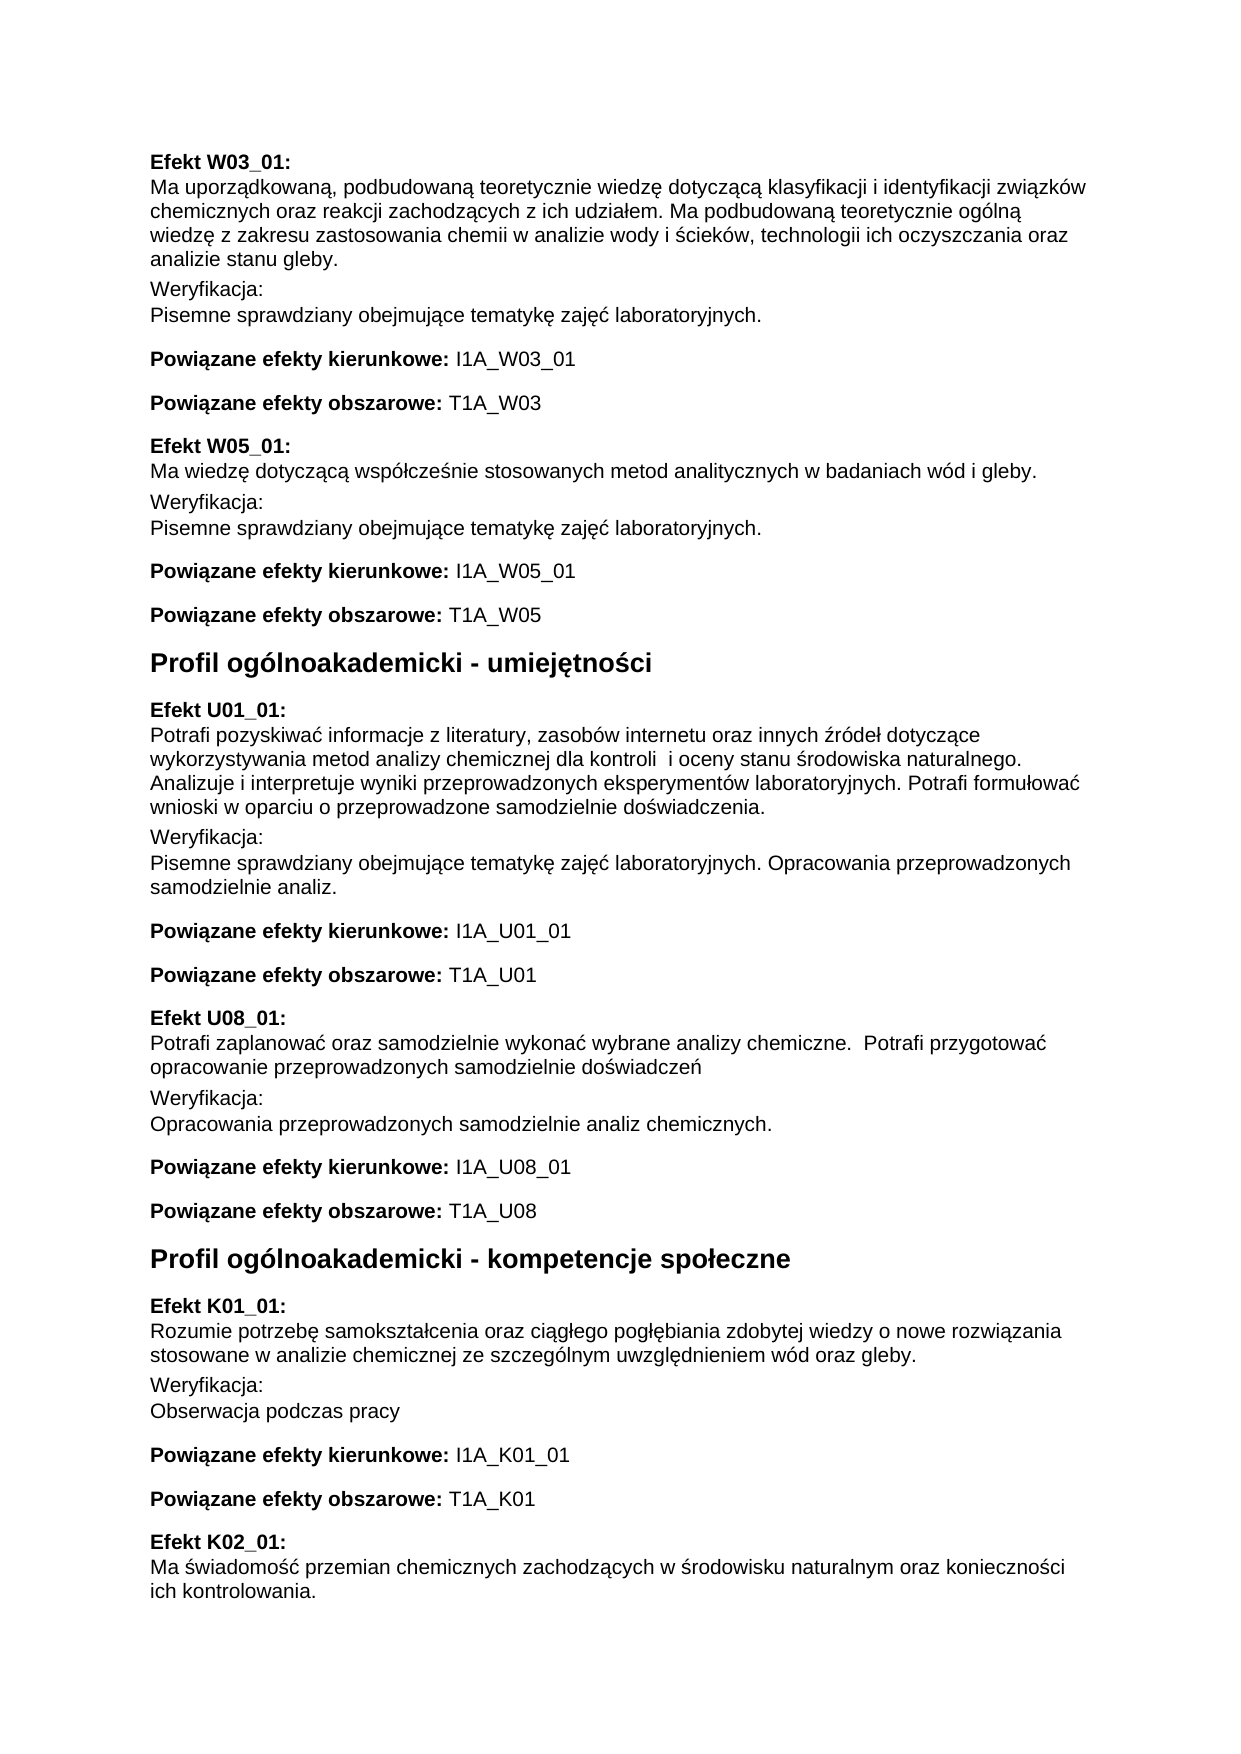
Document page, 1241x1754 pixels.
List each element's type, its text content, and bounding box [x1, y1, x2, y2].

subtitle Profil ogólnoakademicki - umiejętności [150, 647, 1090, 678]
text Powiązane efekty obszarowe: T1A_W03 [150, 391, 1090, 414]
text Pisemne sprawdziany obejmujące tematykę zajęć laboratoryjnych. [150, 303, 1090, 327]
text Ma wiedzę dotyczącą współcześnie stosowanych metod analitycznych w badaniach wód i gleby. [150, 459, 1090, 483]
text Powiązane efekty kierunkowe: I1A_U08_01 [150, 1155, 1090, 1179]
text Obserwacja podczas pracy [150, 1399, 1090, 1423]
text Powiązane efekty kierunkowe: I1A_W05_01 [150, 559, 1090, 583]
text Weryfikacja: [150, 1085, 1090, 1109]
text Efekt K01_01: [150, 1294, 1090, 1318]
text Potrafi pozyskiwać informacje z literatury, zasobów internetu oraz innych źródeł dotyczące wykorzystywania metod analizy chemicznej dla kontroli i oceny stanu środowiska naturalnego. Analizuje i interpretuje wyniki przeprowadzonych eksperymentów laboratoryjnych. Potrafi formułować wnioski w oparciu o przeprowadzone samodzielnie doświadczenia. [150, 723, 1090, 819]
subtitle Profil ogólnoakademicki - kompetencje społeczne [150, 1243, 1090, 1274]
text Efekt K02_01: [150, 1530, 1090, 1554]
text Powiązane efekty kierunkowe: I1A_U01_01 [150, 919, 1090, 943]
text Weryfikacja: [150, 277, 1090, 301]
text Powiązane efekty obszarowe: T1A_W05 [150, 603, 1090, 627]
text Weryfikacja: [150, 825, 1090, 849]
text Rozumie potrzebę samokształcenia oraz ciągłego pogłębiania zdobytej wiedzy o nowe rozwiązania stosowane w analizie chemicznej ze szczególnym uwzględnieniem wód oraz gleby. [150, 1319, 1090, 1367]
text Ma uporządkowaną, podbudowaną teoretycznie wiedzę dotyczącą klasyfikacji i identyfikacji związków chemicznych oraz reakcji zachodzących z ich udziałem. Ma podbudowaną teoretycznie ogólną wiedzę z zakresu zastosowania chemii w analizie wody i ścieków, technologii ich oczyszczania oraz analizie stanu gleby. [150, 175, 1090, 271]
text Pisemne sprawdziany obejmujące tematykę zajęć laboratoryjnych. [150, 516, 1090, 539]
text Efekt W05_01: [150, 434, 1090, 458]
text Efekt U01_01: [150, 698, 1090, 722]
text Weryfikacja: [150, 489, 1090, 513]
text Ma świadomość przemian chemicznych zachodzących w środowisku naturalnym oraz konieczności ich kontrolowania. [150, 1555, 1090, 1603]
text Efekt W03_01: [150, 150, 1090, 174]
text Potrafi zaplanować oraz samodzielnie wykonać wybrane analizy chemiczne. Potrafi przygotować opracowanie przeprowadzonych samodzielnie doświadczeń [150, 1031, 1090, 1079]
text Powiązane efekty kierunkowe: I1A_K01_01 [150, 1443, 1090, 1467]
text Powiązane efekty obszarowe: T1A_K01 [150, 1486, 1090, 1510]
text Powiązane efekty obszarowe: T1A_U01 [150, 962, 1090, 986]
text Powiązane efekty obszarowe: T1A_U08 [150, 1199, 1090, 1223]
text Weryfikacja: [150, 1373, 1090, 1397]
text Opracowania przeprowadzonych samodzielnie analiz chemicznych. [150, 1111, 1090, 1135]
text Efekt U08_01: [150, 1006, 1090, 1030]
text Pisemne sprawdziany obejmujące tematykę zajęć laboratoryjnych. Opracowania przeprowadzonych samodzielnie analiz. [150, 851, 1090, 899]
text Powiązane efekty kierunkowe: I1A_W03_01 [150, 347, 1090, 371]
